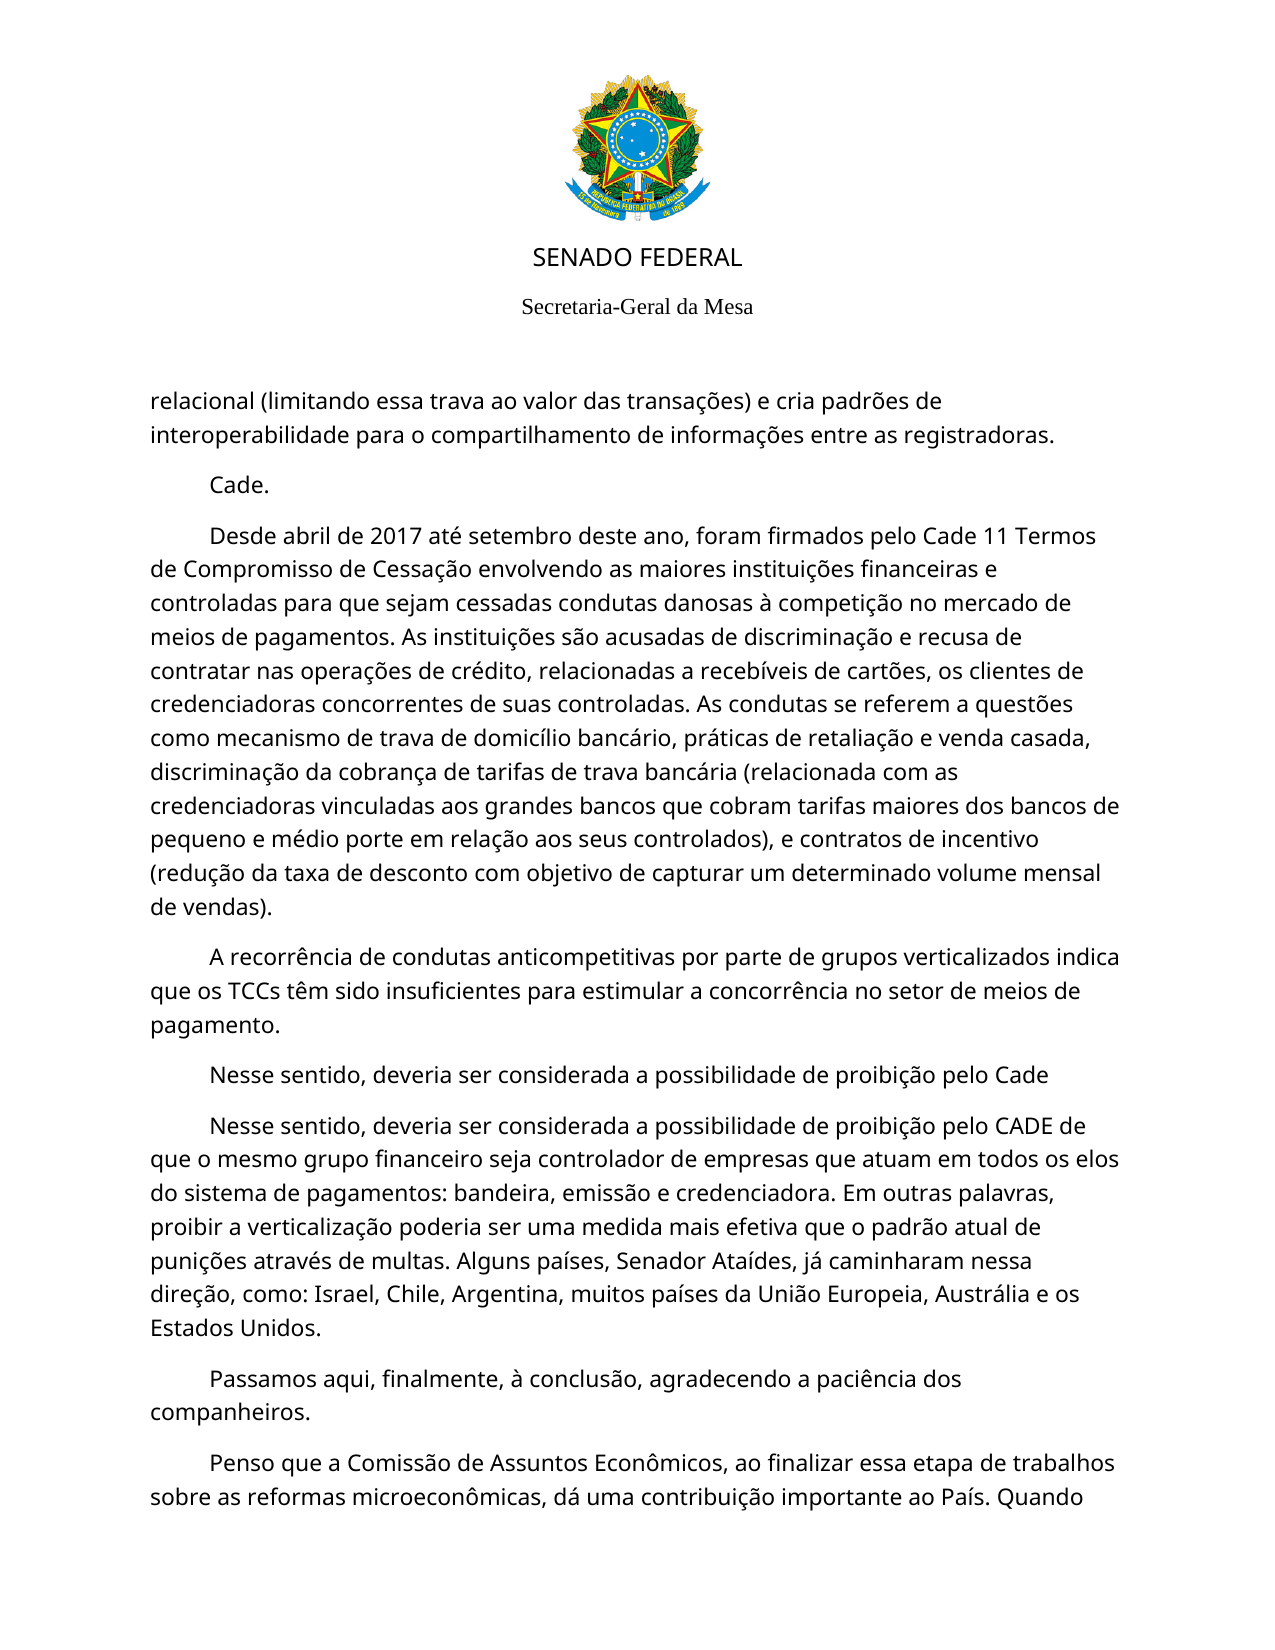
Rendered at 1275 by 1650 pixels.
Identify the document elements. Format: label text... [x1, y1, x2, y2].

text Cade. [150, 469, 1125, 500]
picture [564, 75, 711, 221]
text Desde abril de 2017 até setembro deste ano, foram firmados pelo Cade 11 Termos de Compromisso de Cessação envolvendo as maiores instituições financeiras e controladas para que sejam cessadas condutas danosas à competição no mercado de meios de pagamentos. As instituições são acusadas de discriminação e recusa de contratar nas operações de crédito, relacionadas a recebíveis de cartões, os clientes de credenciadoras concorrentes de suas controladas. As condutas se referem a questões como mecanismo de trava de domicílio bancário, práticas de retaliação e venda casada, discriminação da cobrança de tarifas de trava bancária (relacionada com as credenciadoras vinculadas aos grandes bancos que cobram tarifas maiores dos bancos de pequeno e médio porte em relação aos seus controlados), e contratos de incentivo (redução da taxa de desconto com objetivo de capturar um determinado volume mensal de vendas). [150, 519, 1125, 922]
text Passamos aqui, finalmente, à conclusão, agradecendo a paciência dos companheiros. [150, 1362, 1125, 1427]
text Nesse sentido, deveria ser considerada a possibilidade de proibição pelo CADE de que o mesmo grupo financeiro seja controlador de empresas que atuam em todos os elos do sistema de pagamentos: bandeira, emissão e credenciadora. Em outras palavras, proibir a verticalização poderia ser uma medida mais efetiva que o padrão atual de punições através de multas. Alguns países, Senador Ataídes, já caminharam nessa direção, como: Israel, Chile, Argentina, muitos países da União Europeia, Austrália e os Estados Unidos. [150, 1109, 1125, 1343]
text Nesse sentido, deveria ser considerada a possibilidade de proibição pelo Cade [150, 1059, 1125, 1090]
text A recorrência de condutas anticompetitivas por parte de grupos verticalizados indica que os TCCs têm sido insuficientes para estimular a concorrência no setor de meios de pagamento. [150, 941, 1125, 1040]
